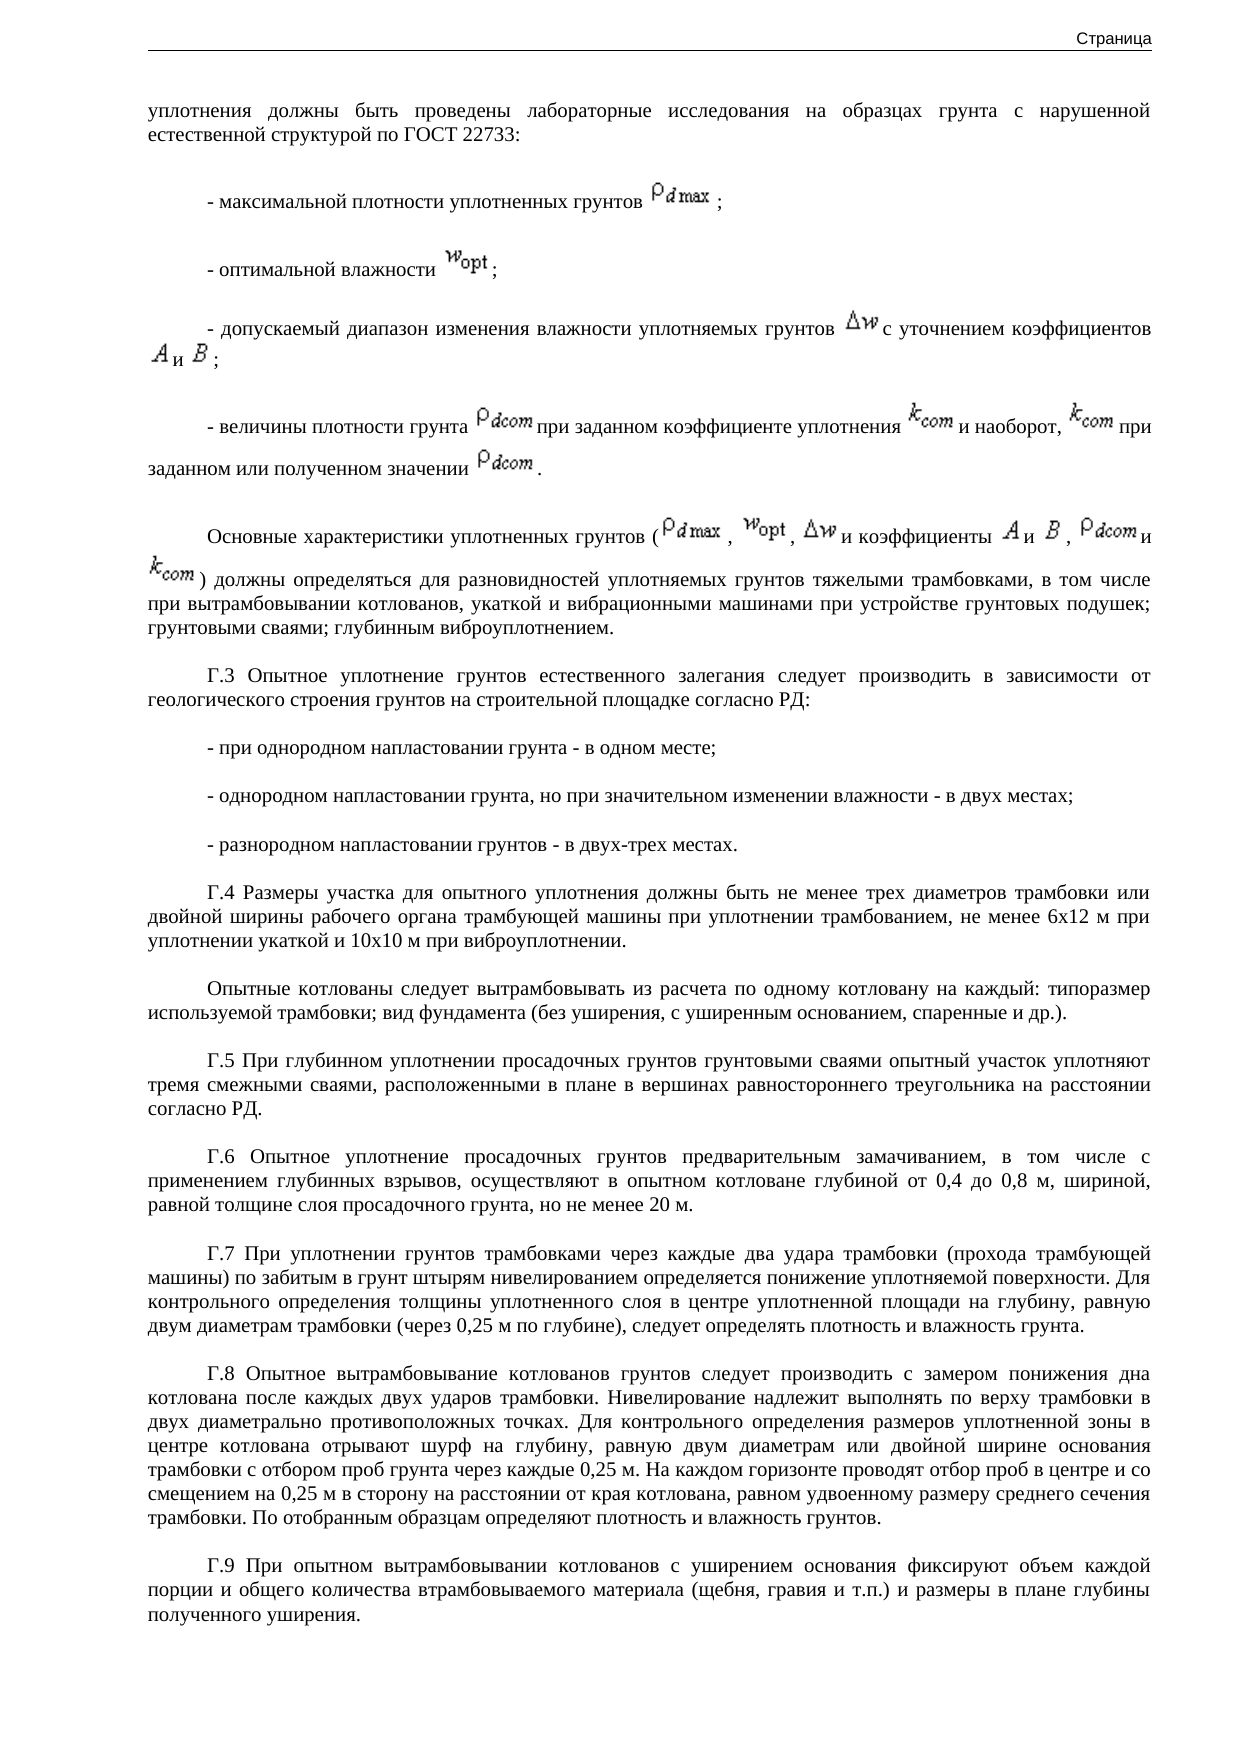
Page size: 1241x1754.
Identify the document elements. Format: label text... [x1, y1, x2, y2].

picture [1041, 516, 1066, 544]
picture [147, 548, 199, 587]
text Опытные котлованы следует вытрамбовывать из расчета по одному котловану на каждый: типоразмер используемой трамбовки; вид фундамента (без уширения, с уширенным основанием, спаренные и др.). [148, 976, 1152, 1024]
picture [801, 513, 841, 544]
text Г.6 Опытное уплотнение просадочных грунтов предварительным замачиванием, в том числе с применением глубинных взрывов, осуществляют в опытном котловане глубиной от 0,4 до 0,8 м, шириной, равной толщине слоя просадочного грунта, но не менее 20 м. [148, 1144, 1152, 1216]
text - оптимальной влажности ; [148, 237, 1152, 281]
picture [739, 504, 790, 544]
picture [659, 505, 728, 544]
text - допускаемый диапазон изменения влажности уплотняемых грунтов с уточнением коэффициентов и ; [148, 305, 1152, 371]
text Г.3 Опытное уплотнение грунтов естественного залегания следует производить в зависимости от геологического строения грунтов на строительной площадке согласно РД: [148, 663, 1152, 711]
text Г.5 При глубинном уплотнении просадочных грунтов грунтовыми сваями опытный участок уплотняют тремя смежными сваями, расположенными в плане в вершинах равностороннего треугольника на расстоянии согласно РД. [148, 1048, 1152, 1120]
picture [474, 437, 537, 476]
text Основные характеристики уплотненных грунтов (, , и коэффициенты и , и ) должны определяться для разновидностей уплотняемых грунтов тяжелыми трамбовками, в том числе при вытрамбовывании котлованов, укаткой и вибрационными машинами при устройстве грунтовых подушек; грунтовыми сваями; глубинным виброуплотнением. [148, 504, 1152, 639]
text Г.8 Опытное вытрамбовывание котлованов грунтов следует производить с замером понижения дна котлована после каждых двух ударов трамбовки. Нивелирование надлежит выполнять по верху трамбовки в двух диаметрально противоположных точках. Для контрольного определения размеров уплотненной зоны в центре котлована отрывают шурф на глубину, равную двум диаметрам или двойной ширине основания трамбовки с отбором проб грунта через каждые 0,25 м. На каждом горизонте проводят отбор проб в центре и со смещением на 0,25 м в сторону на расстоянии от края котлована, равном удвоенному размеру среднего сечения трамбовки. По отобранным образцам определяют плотность и влажность грунтов. [148, 1361, 1152, 1529]
picture [441, 237, 492, 277]
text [148, 98, 1152, 146]
text Г.4 Размеры участка для опытного уплотнения должны быть не менее трех диаметров трамбовки или двойной ширины рабочего органа трамбующей машины при уплотнении трамбованием, не менее 6x12 м при уплотнении укаткой и 10x10 м при виброуплотнении. [148, 879, 1152, 952]
picture [843, 305, 883, 336]
text - максимальной плотности уплотненных грунтов ; [148, 170, 1152, 213]
picture [1077, 505, 1141, 544]
picture [188, 339, 214, 367]
picture [1067, 395, 1119, 434]
text - при однородном напластовании грунта - в одном месте; [148, 735, 1152, 759]
picture [473, 395, 537, 434]
picture [648, 170, 717, 209]
text - однородном напластовании грунта, но при значительном изменении влажности - в двух местах; [148, 783, 1152, 807]
text - величины плотности грунта при заданном коэффициенте уплотнения и наоборот, при заданном или полученном значении . [148, 395, 1152, 480]
picture [998, 516, 1024, 544]
text Г.7 При уплотнении грунтов трамбовками через каждые два удара трамбовки (прохода трамбующей машины) по забитым в грунт штырям нивелированием определяется понижение уплотняемой поверхности. Для контрольного определения толщины уплотненного слоя в центре уплотненной площади на глубину, равную двум диаметрам трамбовки (через 0,25 м по глубине), следует определять плотность и влажность грунта. [148, 1241, 1152, 1337]
picture [147, 339, 173, 367]
text Г.9 При опытном вытрамбовывании котлованов с уширением основания фиксируют объем каждой порции и общего количества втрамбовываемого материала (щебня, гравия и т.п.) и размеры в плане глубины полученного уширения. [148, 1553, 1152, 1626]
text - разнородном напластовании грунтов - в двух-трех местах. [148, 831, 1152, 856]
picture [906, 395, 959, 434]
